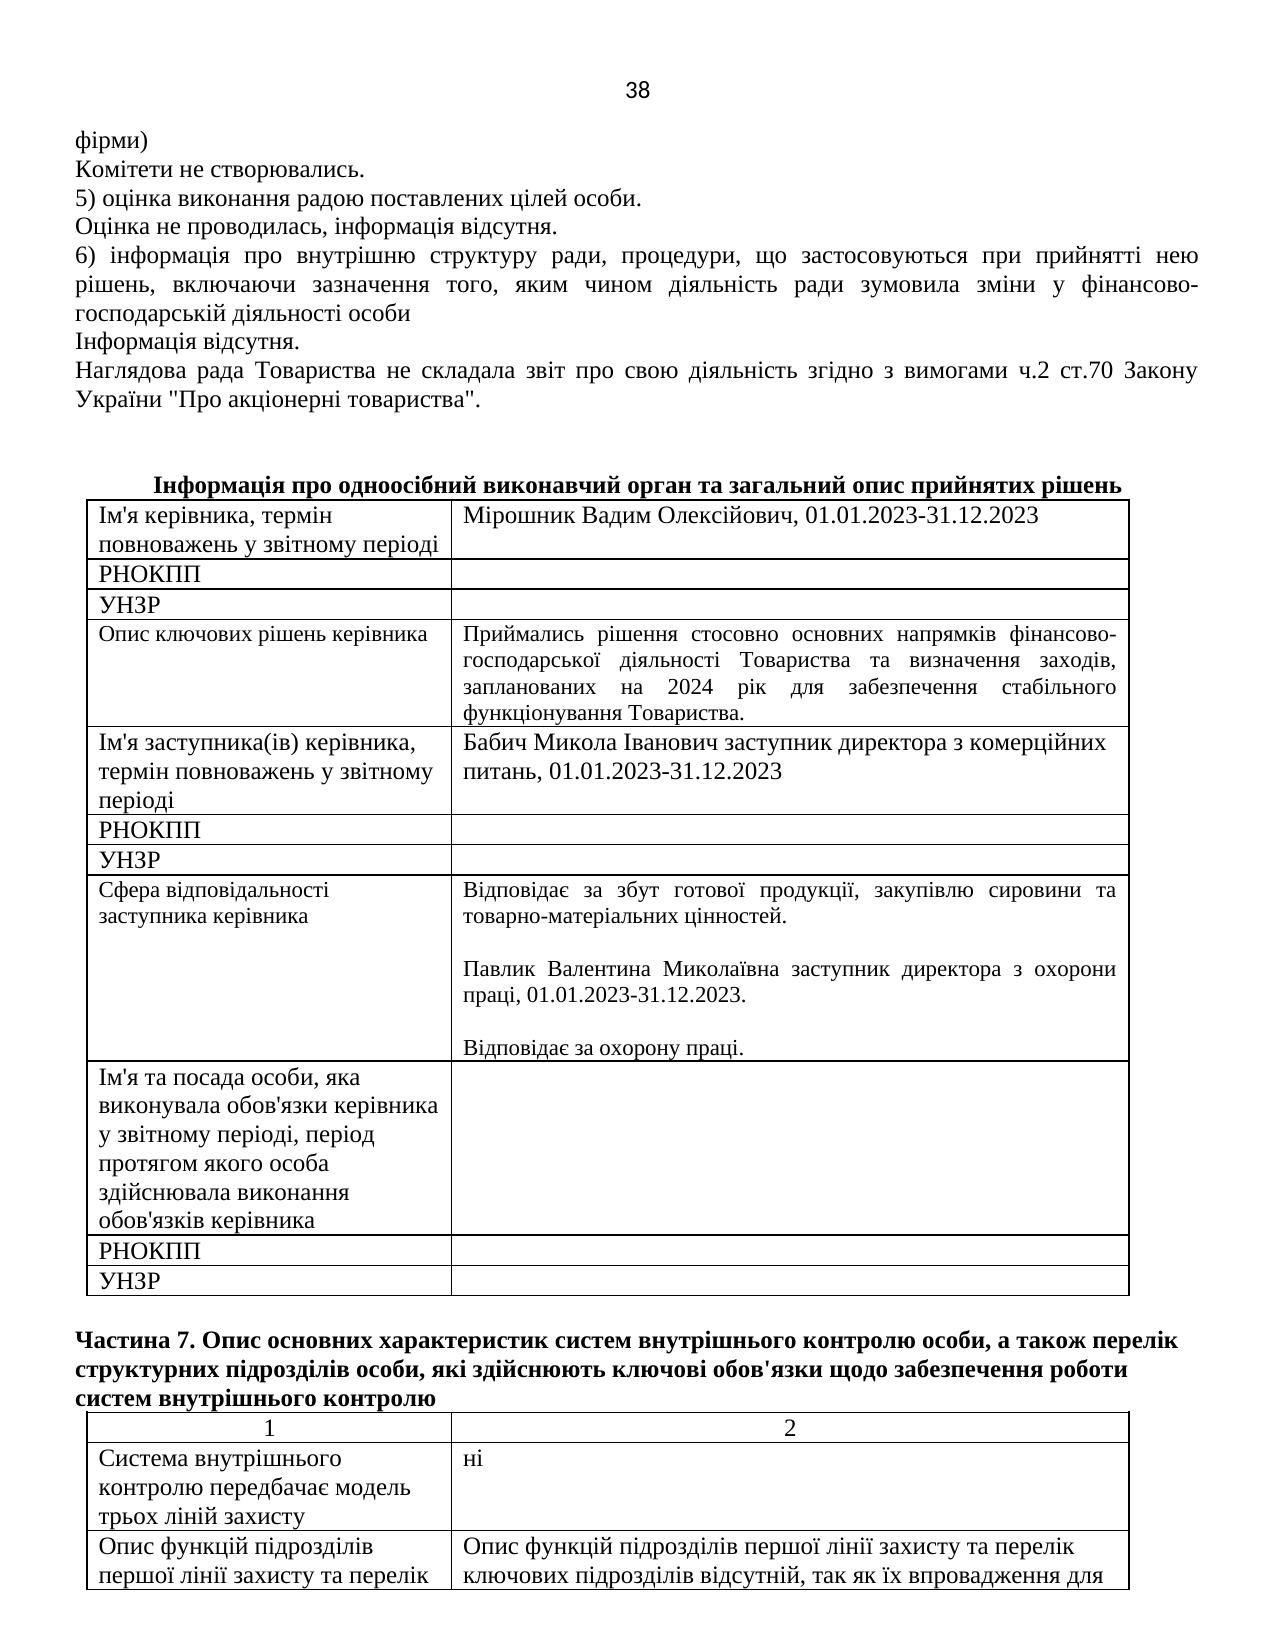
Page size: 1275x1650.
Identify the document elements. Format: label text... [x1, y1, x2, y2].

table_cell Ім'я та посада особи, яка виконувала обов'язки керівника у звітному періоді, період протягом якого особа здійснювала виконання обов'язків керівника [88, 1062, 451, 1234]
table_cell Вiдповiдає за збут готової продукцiї, закупiвлю сировини та товарно-матерiальних цiнностей. Павлик Валентина Миколаївна заступник директора з охорони працi, 01.01.2023-31.12.2023. Вiдповiдає за охорону працi. [452, 876, 1128, 1060]
table_cell [452, 845, 1128, 874]
table_cell РНОКПП [88, 815, 451, 844]
table_cell [452, 590, 1128, 619]
table_cell Опис ключових рішень керівника [88, 620, 451, 726]
text Частина 7. Опис основних характеристик систем внутрішнього контролю особи, а також перелік структурних підрозділів особи, які здійснюють ключові обов'язки щодо забезпечення роботи систем внутрішнього контролю [75, 1325, 1200, 1411]
table_cell [452, 1062, 1128, 1234]
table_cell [88, 1531, 451, 1588]
table_cell УНЗР [88, 590, 451, 619]
table_cell [452, 560, 1128, 588]
text Інформація про одноосібний виконавчий орган та загальний опис прийнятих рішень [75, 470, 1200, 499]
text Iнформацiя вiдсутня. [75, 326, 1200, 355]
text 5) оцiнка виконання радою поставлених цiлей особи. [75, 183, 1200, 211]
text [75, 125, 1200, 154]
table_cell ні [452, 1443, 1128, 1529]
table_cell Бабич Микола Iванович заступник директора з комерцiйних питань, 01.01.2023-31.12.2023 [452, 727, 1128, 813]
table_cell Сфера відповідальності заступника керівника [88, 876, 451, 1060]
text 6) iнформацiя про внутрiшню структуру ради, процедури, що застосовуються при прийняттi нею рiшень, включаючи зазначення того, яким чином дiяльнiсть ради зумовила змiни у фiнансово-господарськiй дiяльностi особи [75, 240, 1200, 326]
table_header Мiрошник Вадим Олексiйович, 01.01.2023-31.12.2023 [452, 501, 1128, 558]
text Наглядова рада Товариства не складала звiт про свою дiяльнiсть згiдно з вимогами ч.2 ст.70 Закону України "Про акцiонернi товариства". [75, 355, 1200, 413]
text Комiтети не створювались. [75, 154, 1200, 183]
table_cell УНЗР [88, 1266, 451, 1295]
table_cell РНОКПП [88, 560, 451, 588]
table_cell УНЗР [88, 845, 451, 874]
table_cell Приймались рiшення стосовно основних напрямкiв фiнансово-господарської дiяльностi Товариства та визначення заходiв, запланованих на 2024 рiк для забезпечення стабiльного функцiонування Товариства. [452, 620, 1128, 726]
table_cell Система внутрішнього контролю передбачає модель трьох ліній захисту [88, 1443, 451, 1529]
table_cell [452, 1236, 1128, 1264]
text Оцiнка не проводилась, iнформацiя вiдсутня. [75, 211, 1200, 240]
table_cell [452, 815, 1128, 844]
table_header 1 [88, 1413, 451, 1442]
table_header 2 [452, 1413, 1128, 1442]
table_header Ім'я керівника, термін повноважень у звітному періоді [88, 501, 451, 558]
table_cell [452, 1266, 1128, 1295]
table_cell РНОКПП [88, 1236, 451, 1264]
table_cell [452, 1531, 1128, 1588]
table_cell Ім'я заступника(ів) керівника, термін повноважень у звітному періоді [88, 727, 451, 813]
